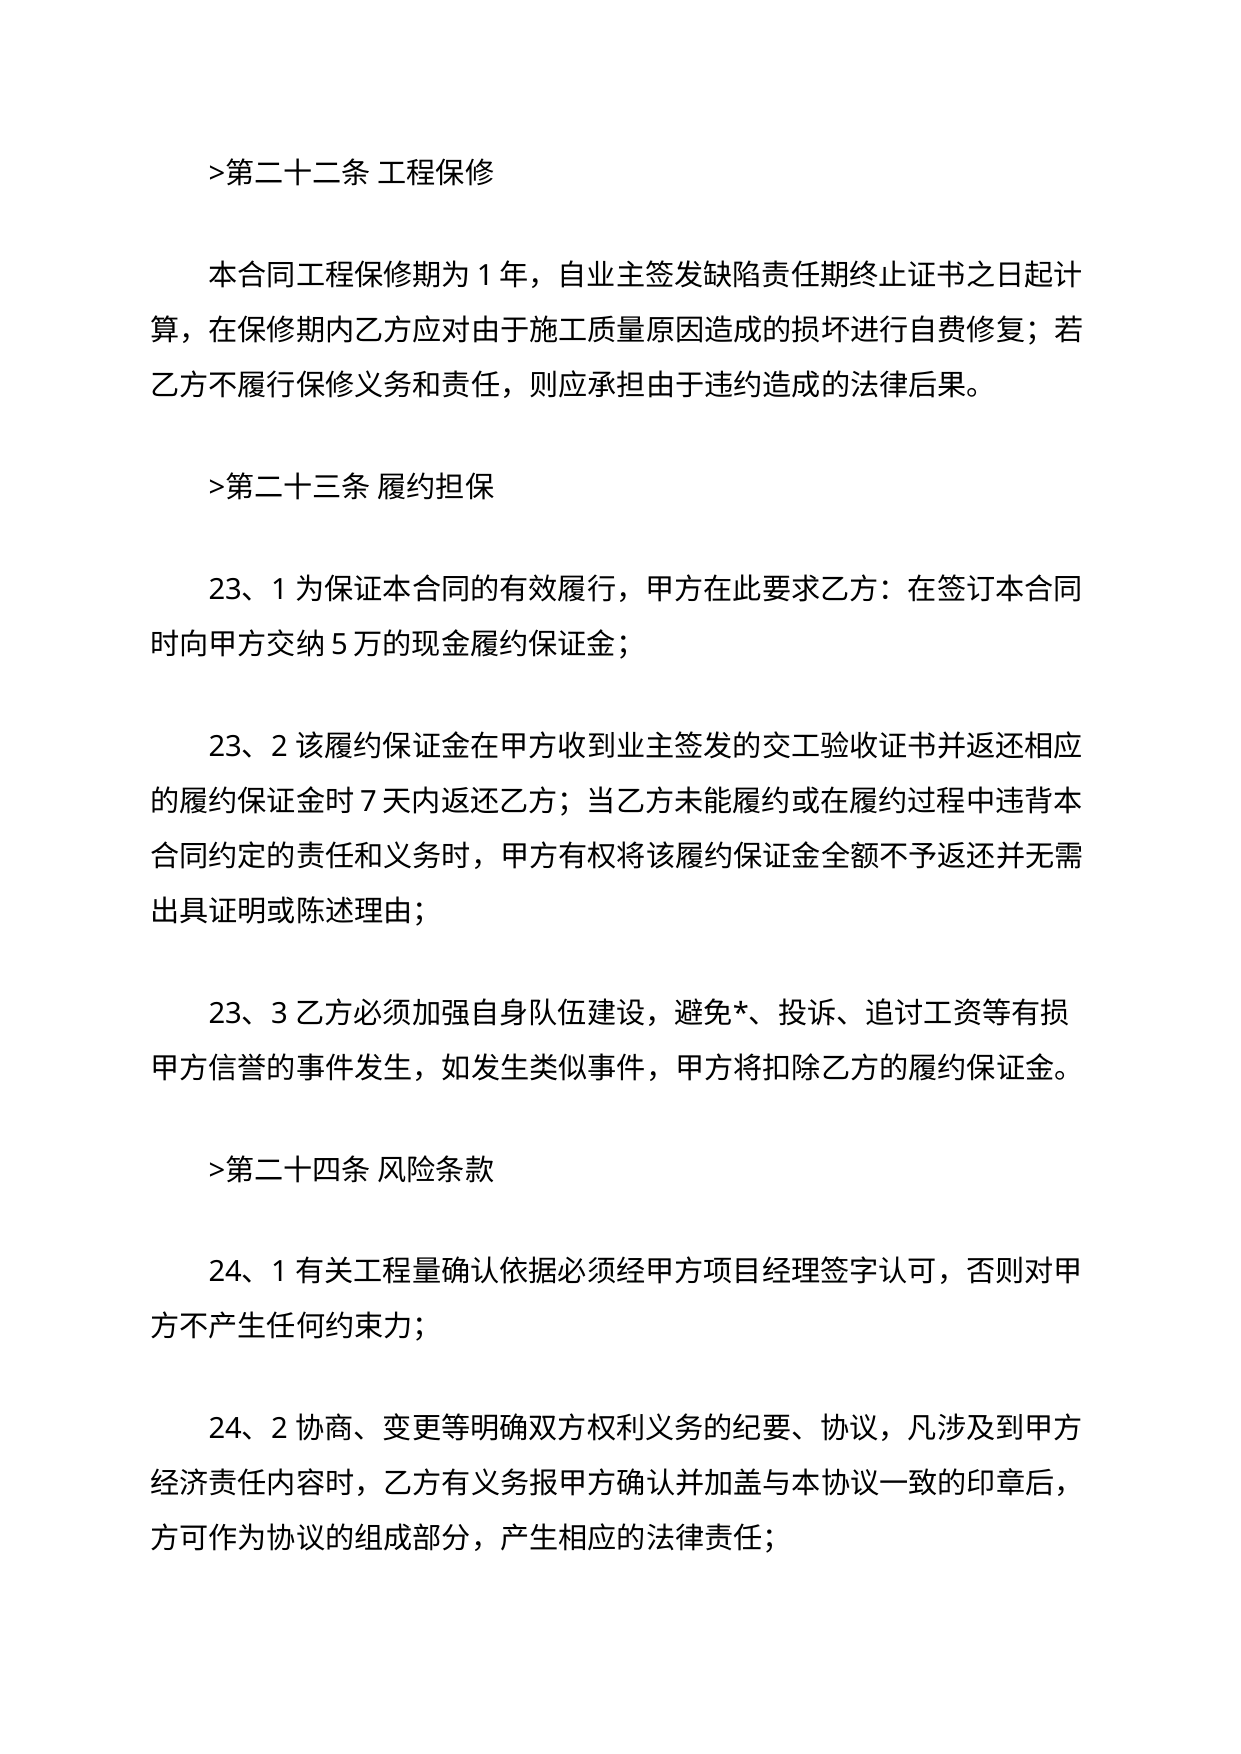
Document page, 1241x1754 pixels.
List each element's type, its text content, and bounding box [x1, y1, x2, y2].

text 24、2 协商、变更等明确双方权利义务的纪要、协议，凡涉及到甲方经济责任内容时，乙方有义务报甲方确认并加盖与本协议一致的印章后，方可作为协议的组成部分，产生相应的法律责任； [150, 1405, 1090, 1557]
text 23、2 该履约保证金在甲方收到业主签发的交工验收证书并返还相应的履约保证金时7天内返还乙方；当乙方未能履约或在履约过程中违背本合同约定的责任和义务时，甲方有权将该履约保证金全额不予返还并无需出具证明或陈述理由； [150, 723, 1090, 930]
text 24、1 有关工程量确认依据必须经甲方项目经理签字认可，否则对甲方不产生任何约束力； [150, 1248, 1090, 1345]
text >第二十三条 履约担保 [150, 464, 1090, 506]
text >第二十四条 风险条款 [150, 1146, 1090, 1188]
text 23、3 乙方必须加强自身队伍建设，避免*、投诉、追讨工资等有损甲方信誉的事件发生，如发生类似事件，甲方将扣除乙方的履约保证金。 [150, 989, 1090, 1087]
text 本合同工程保修期为1年，自业主签发缺陷责任期终止证书之日起计算，在保修期内乙方应对由于施工质量原因造成的损坏进行自费修复；若乙方不履行保修义务和责任，则应承担由于违约造成的法律后果。 [150, 252, 1090, 404]
text >第二十二条 工程保修 [150, 150, 1090, 192]
text 23、1 为保证本合同的有效履行，甲方在此要求乙方：在签订本合同时向甲方交纳5万的现金履约保证金； [150, 566, 1090, 663]
